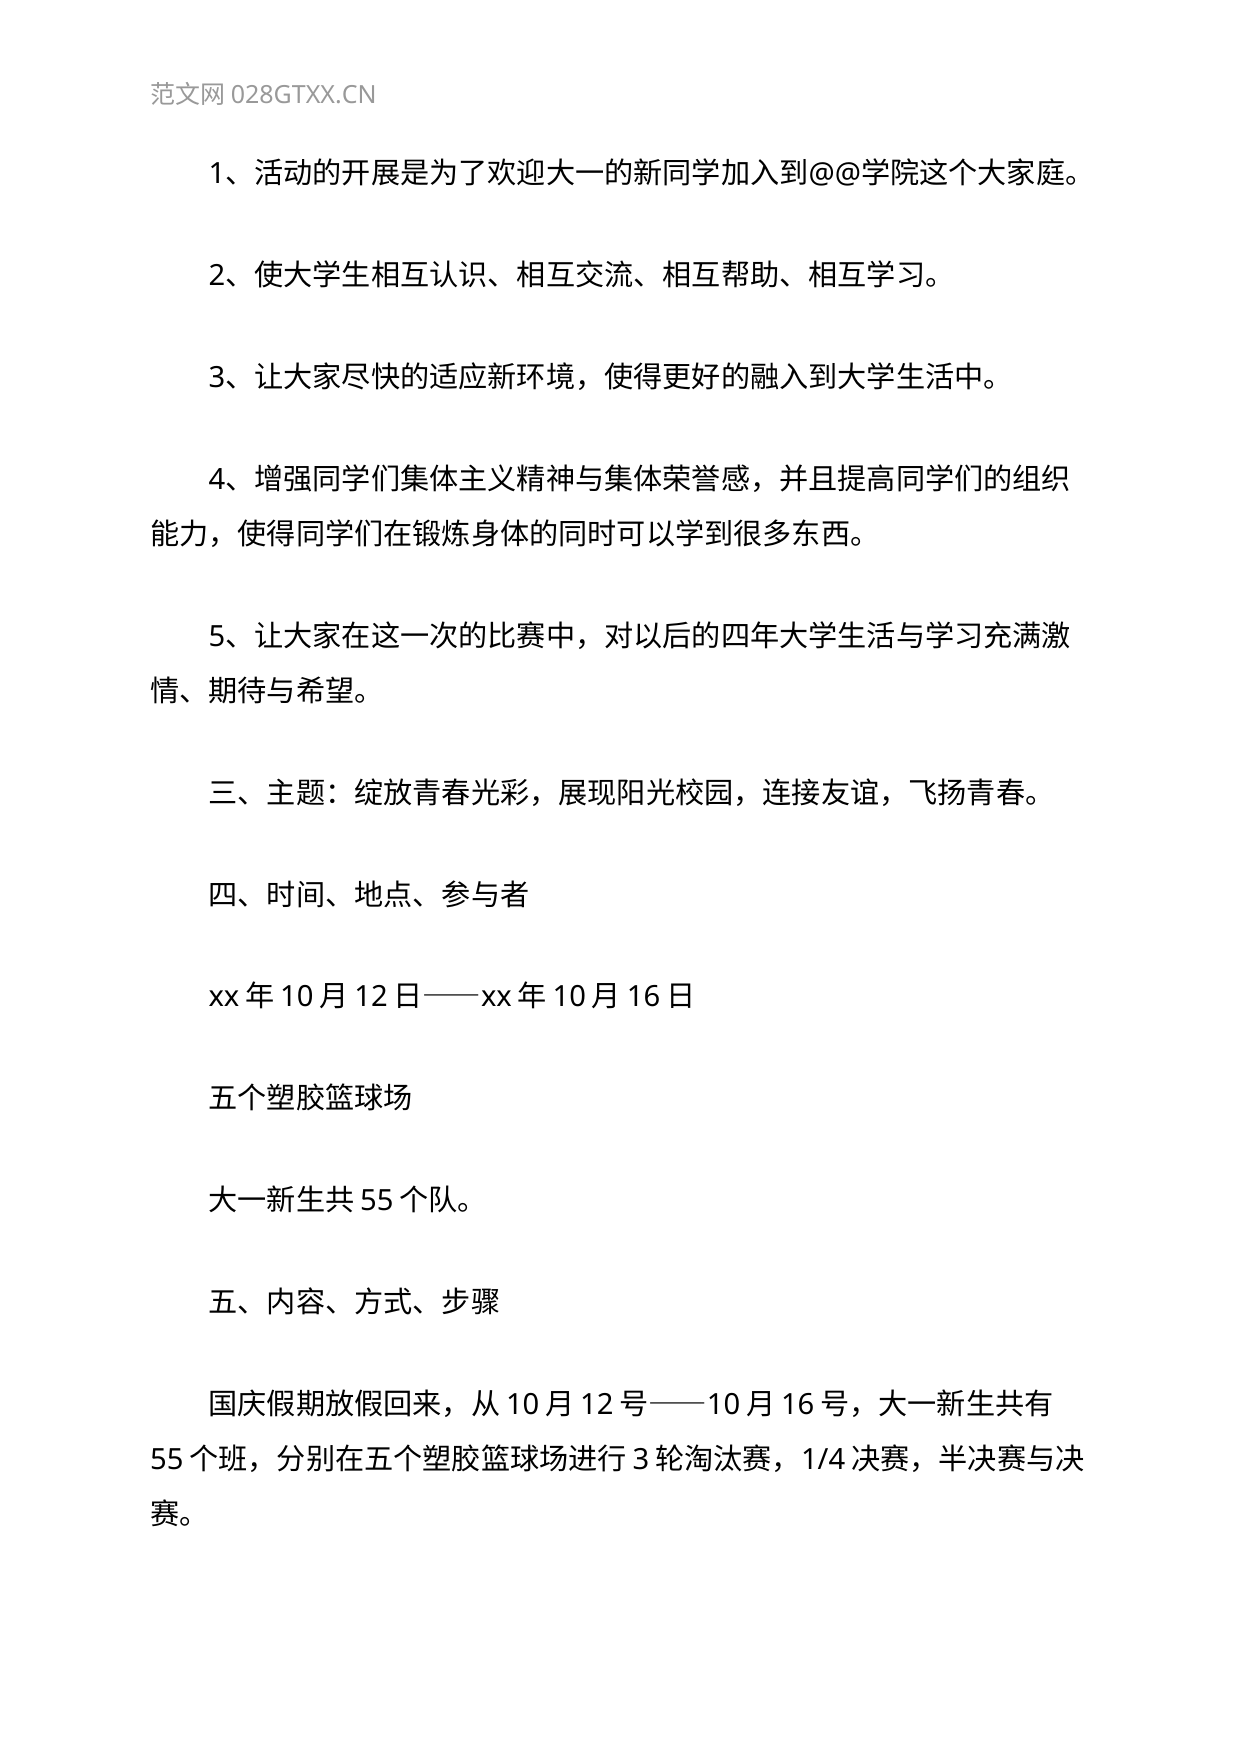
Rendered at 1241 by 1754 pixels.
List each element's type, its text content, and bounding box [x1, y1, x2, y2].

text xx年10月12日――xx年10月16日 [150, 973, 1090, 1015]
text 五个塑胶篮球场 [150, 1075, 1090, 1117]
text 国庆假期放假回来，从10月12号――10月16号，大一新生共有55个班，分别在五个塑胶篮球场进行3轮淘汰赛，1/4决赛，半决赛与决赛。 [150, 1381, 1090, 1533]
text 四、时间、地点、参与者 [150, 871, 1090, 913]
text 五、内容、方式、步骤 [150, 1279, 1090, 1321]
text 大一新生共55个队。 [150, 1177, 1090, 1219]
text 4、增强同学们集体主义精神与集体荣誉感，并且提高同学们的组织能力，使得同学们在锻炼身体的同时可以学到很多东西。 [150, 456, 1090, 553]
text 1、活动的开展是为了欢迎大一的新同学加入到@@学院这个大家庭。 [150, 150, 1090, 192]
text 3、让大家尽快的适应新环境，使得更好的融入到大学生活中。 [150, 354, 1090, 396]
text 2、使大学生相互认识、相互交流、相互帮助、相互学习。 [150, 252, 1090, 294]
text 5、让大家在这一次的比赛中，对以后的四年大学生活与学习充满激情、期待与希望。 [150, 613, 1090, 710]
text 三、主题：绽放青春光彩，展现阳光校园，连接友谊，飞扬青春。 [150, 769, 1090, 812]
